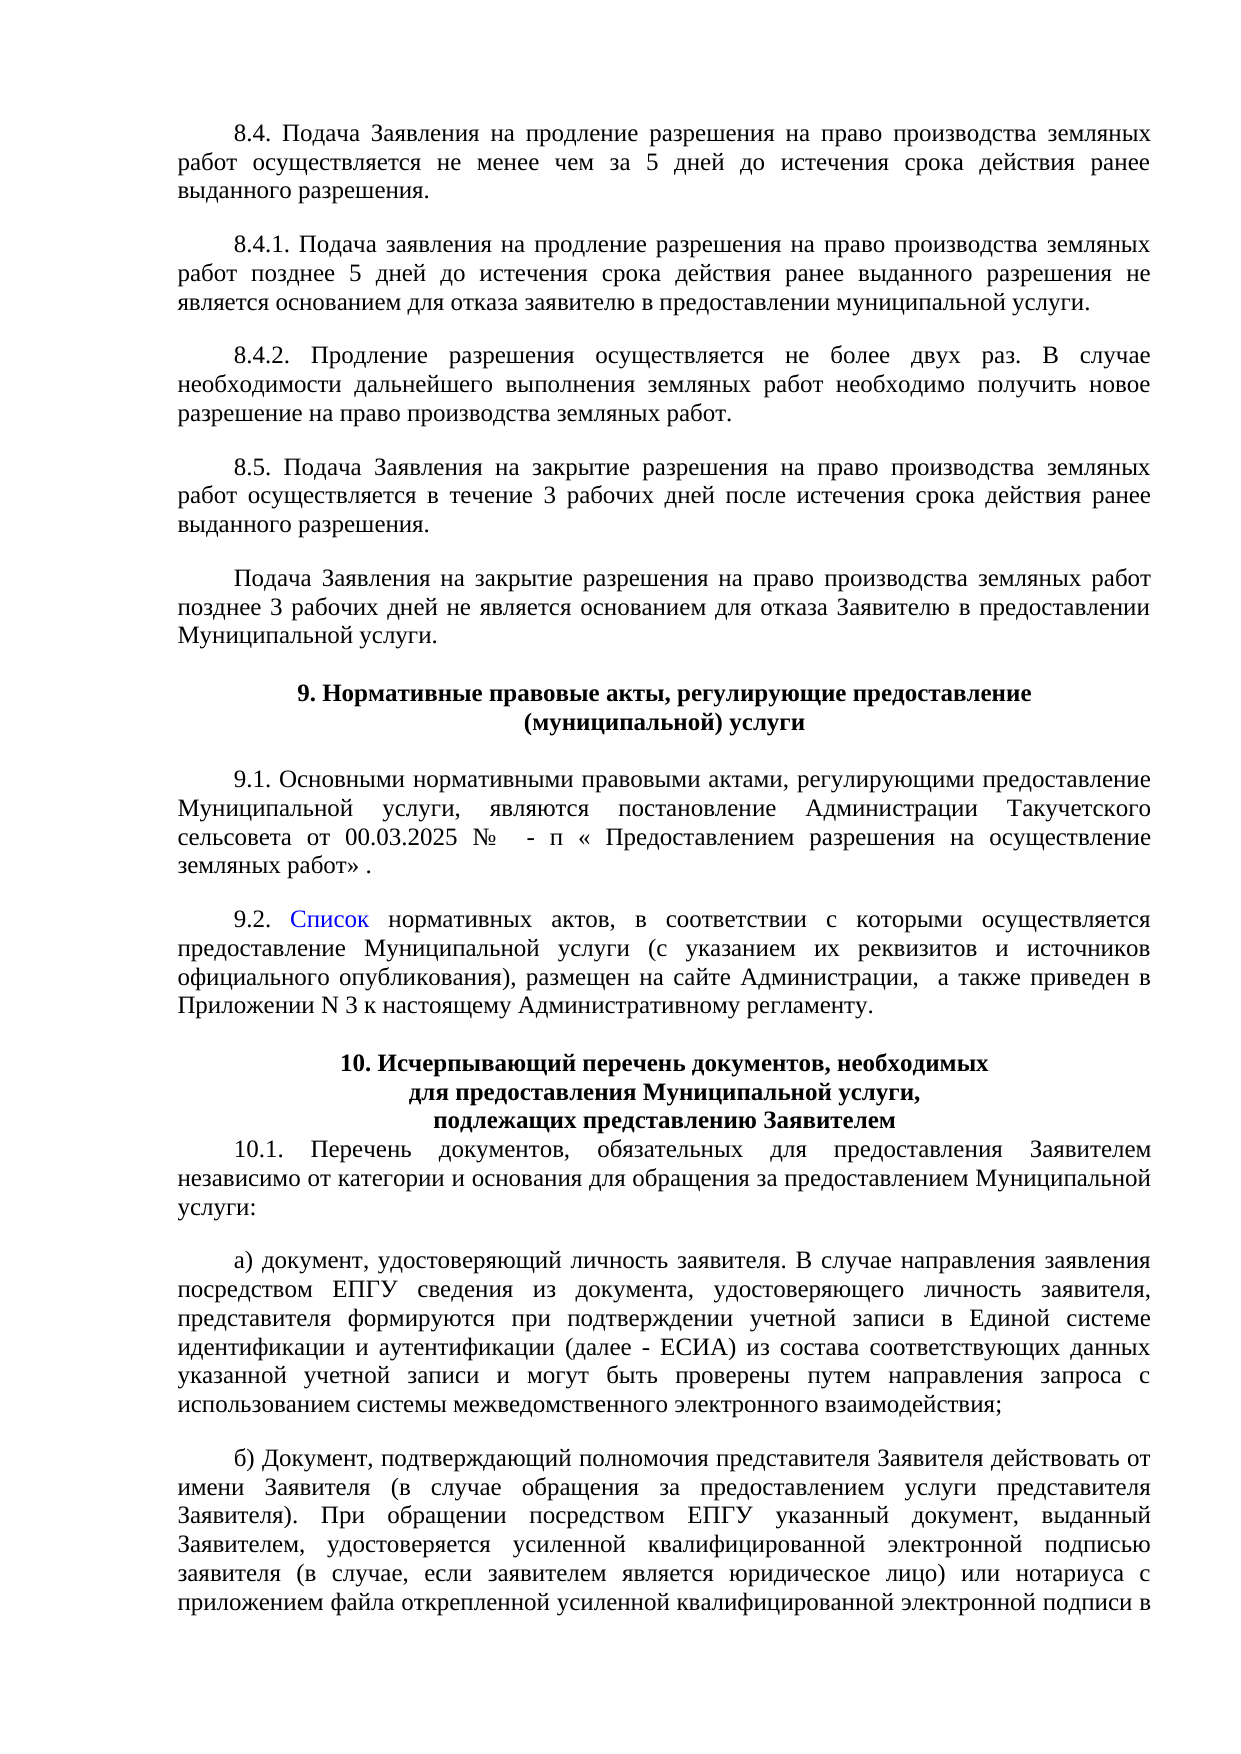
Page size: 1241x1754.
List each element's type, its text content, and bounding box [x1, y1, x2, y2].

title подлежащих представлению Заявителем [177, 1106, 1152, 1134]
text 8.5. Подача Заявления на закрытие разрешения на право производства земляных работ осуществляется в течение 3 рабочих дней после истечения срока действия ранее выданного разрешения. [177, 452, 1152, 538]
text 9.2. Список нормативных актов, в соответствии с которыми осуществляется предоставление Муниципальной услуги (с указанием их реквизитов и источников официального опубликования), размещен на сайте Администрации, а также приведен в Приложении N 3 к настоящему Административному регламенту. [177, 904, 1152, 1019]
text а) документ, удостоверяющий личность заявителя. В случае направления заявления посредством ЕПГУ сведения из документа, удостоверяющего личность заявителя, представителя формируются при подтверждении учетной записи в Единой системе идентификации и аутентификации (далее - ЕСИА) из состава соответствующих данных указанной учетной записи и могут быть проверены путем направления запроса с использованием системы межведомственного электронного взаимодействия; [177, 1246, 1152, 1418]
text 9.1. Основными нормативными правовыми актами, регулирующими предоставление Муниципальной услуги, являются постановление Администрации Такучетского сельсовета от 00.03.2025 № - п « Предоставлением разрешения на осуществление земляных работ» . [177, 764, 1152, 879]
text 8.4.1. Подача заявления на продление разрешения на право производства земляных работ позднее 5 дней до истечения срока действия ранее выданного разрешения не является основанием для отказа заявителю в предоставлении муниципальной услуги. [177, 229, 1152, 316]
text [177, 1443, 1152, 1616]
title 9. Нормативные правовые акты, регулирующие предоставление [177, 678, 1152, 707]
title (муниципальной) услуги [177, 707, 1152, 736]
text Подача Заявления на закрытие разрешения на право производства земляных работ позднее 3 рабочих дней не является основанием для отказа Заявителю в предоставлении Муниципальной услуги. [177, 563, 1152, 649]
text 8.4.2. Продление разрешения осуществляется не более двух раз. В случае необходимости дальнейшего выполнения земляных работ необходимо получить новое разрешение на право производства земляных работ. [177, 341, 1152, 427]
title для предоставления Муниципальной услуги, [177, 1077, 1152, 1106]
text 10.1. Перечень документов, обязательных для предоставления Заявителем независимо от категории и основания для обращения за предоставлением Муниципальной услуги: [177, 1134, 1152, 1221]
title 10. Исчерпывающий перечень документов, необходимых [177, 1048, 1152, 1077]
text 8.4. Подача Заявления на продление разрешения на право производства земляных работ осуществляется не менее чем за 5 дней до истечения срока действия ранее выданного разрешения. [177, 118, 1152, 204]
